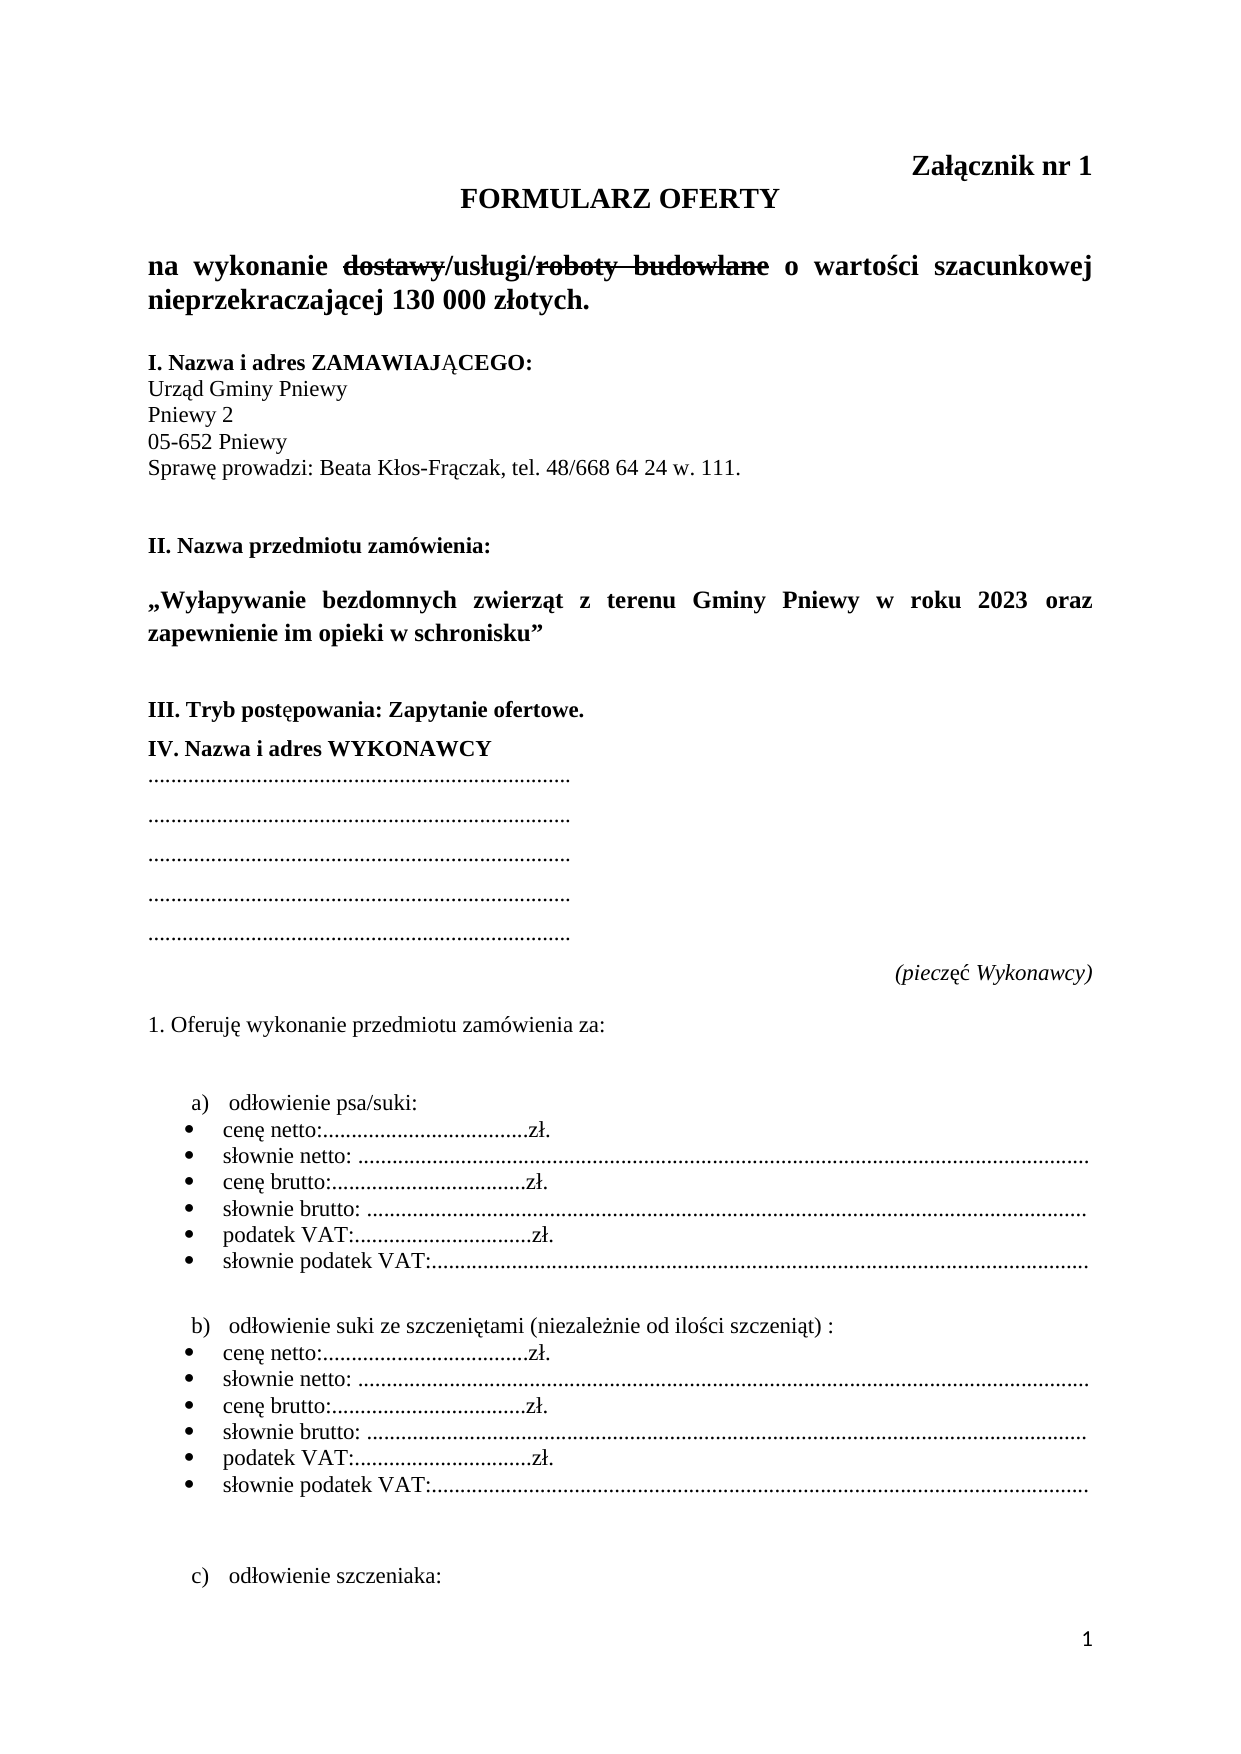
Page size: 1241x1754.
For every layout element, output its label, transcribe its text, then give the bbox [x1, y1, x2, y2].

text IV. Nazwa i adres WYKONAWCY [148, 735, 1093, 761]
list cenę netto:....................................zł. [185, 1339, 1093, 1365]
list słownie podatek VAT:................................................................................................................... [185, 1247, 1093, 1274]
text FORMULARZ OFERTY [148, 181, 1093, 215]
text .......................................................................... [148, 761, 1093, 788]
list odłowienie suki ze szczeniętami (niezależnie od ilości szczeniąt) : [191, 1313, 1093, 1339]
text .......................................................................... [148, 801, 1093, 827]
text Urząd Gminy Pniewy [148, 375, 1093, 402]
list słownie podatek VAT:................................................................................................................... [185, 1471, 1093, 1497]
text Załącznik nr 1 [148, 148, 1093, 181]
list cenę brutto:..................................zł. [185, 1168, 1093, 1195]
text I. Nazwa i adres ZAMAWIAJĄCEGO: [148, 349, 1093, 375]
list słownie netto: ................................................................................................................................ [185, 1142, 1093, 1168]
list odłowienie psa/suki: [191, 1089, 1093, 1116]
text II. Nazwa przedmiotu zamówienia: [148, 532, 1093, 558]
text .......................................................................... [148, 919, 1093, 946]
list cenę brutto:..................................zł. [185, 1392, 1093, 1418]
text „Wyłapywanie bezdomnych zwierząt z terenu Gminy Pniewy w roku 2023 oraz zapewnienie im opieki w schronisku” [148, 585, 1093, 646]
list słownie brutto: .............................................................................................................................. [185, 1195, 1093, 1221]
text (pieczęć Wykonawcy) [148, 959, 1093, 985]
text na wykonanie dostawy/usługi/roboty budowlane o wartości szacunkowej nieprzekraczającej 130 000 złotych. [148, 248, 1093, 315]
list podatek VAT:...............................zł. [185, 1444, 1093, 1471]
text Pniewy 2 [148, 402, 1093, 428]
text .......................................................................... [148, 880, 1093, 906]
text .......................................................................... [148, 840, 1093, 867]
text 05-652 Pniewy [148, 428, 1093, 454]
list odłowienie szczeniaka: [191, 1562, 1093, 1589]
text III. Tryb postępowania: Zapytanie ofertowe. [148, 696, 1093, 723]
list słownie brutto: .............................................................................................................................. [185, 1418, 1093, 1444]
text 1. Oferuję wykonanie przedmiotu zamówienia za: [148, 1012, 1093, 1038]
list słownie netto: ................................................................................................................................ [185, 1365, 1093, 1392]
list podatek VAT:...............................zł. [185, 1221, 1093, 1247]
list cenę netto:....................................zł. [185, 1116, 1093, 1142]
text Sprawę prowadzi: Beata Kłos-Frączak, tel. 48/668 64 24 w. 111. [148, 454, 1093, 481]
